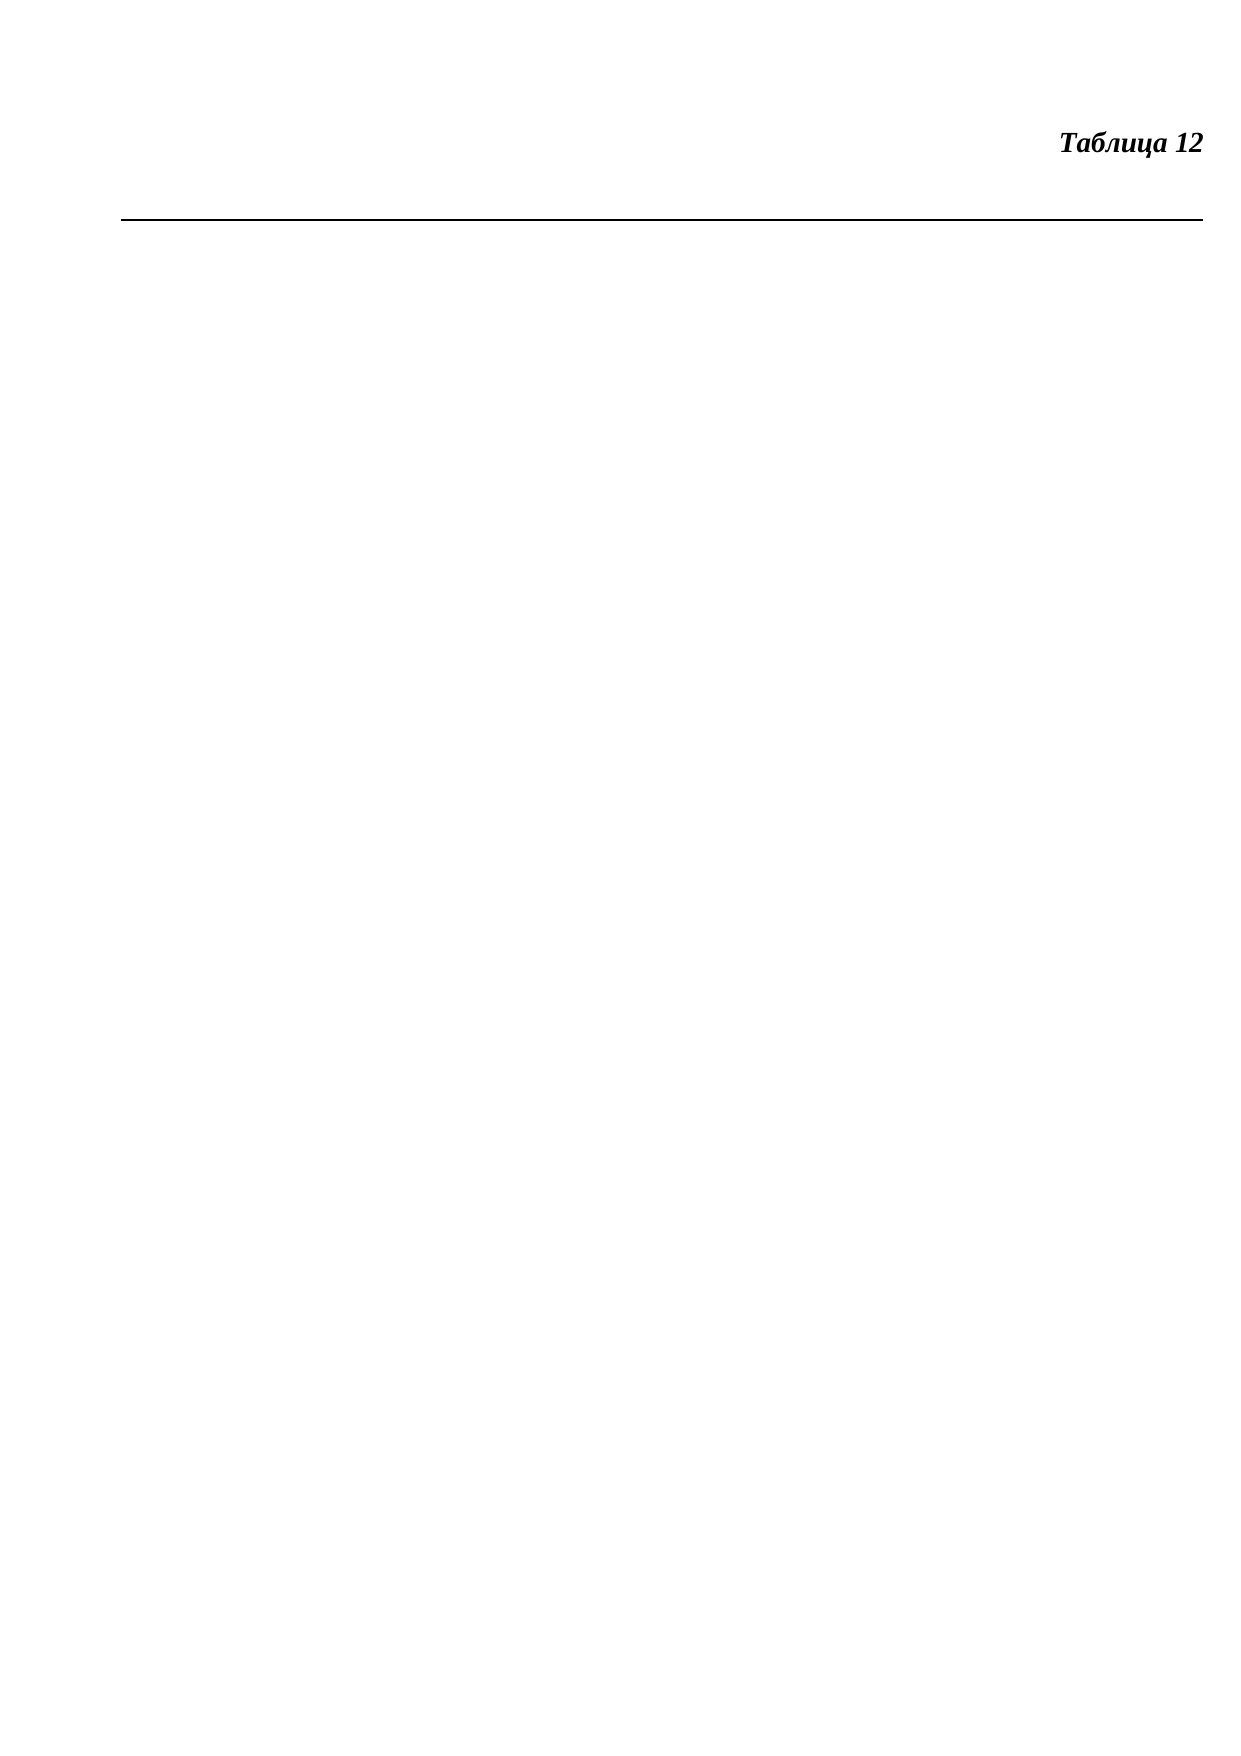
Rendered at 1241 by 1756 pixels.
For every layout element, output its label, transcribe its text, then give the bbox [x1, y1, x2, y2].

table_header Таблица 12 [121, 127, 1202, 219]
